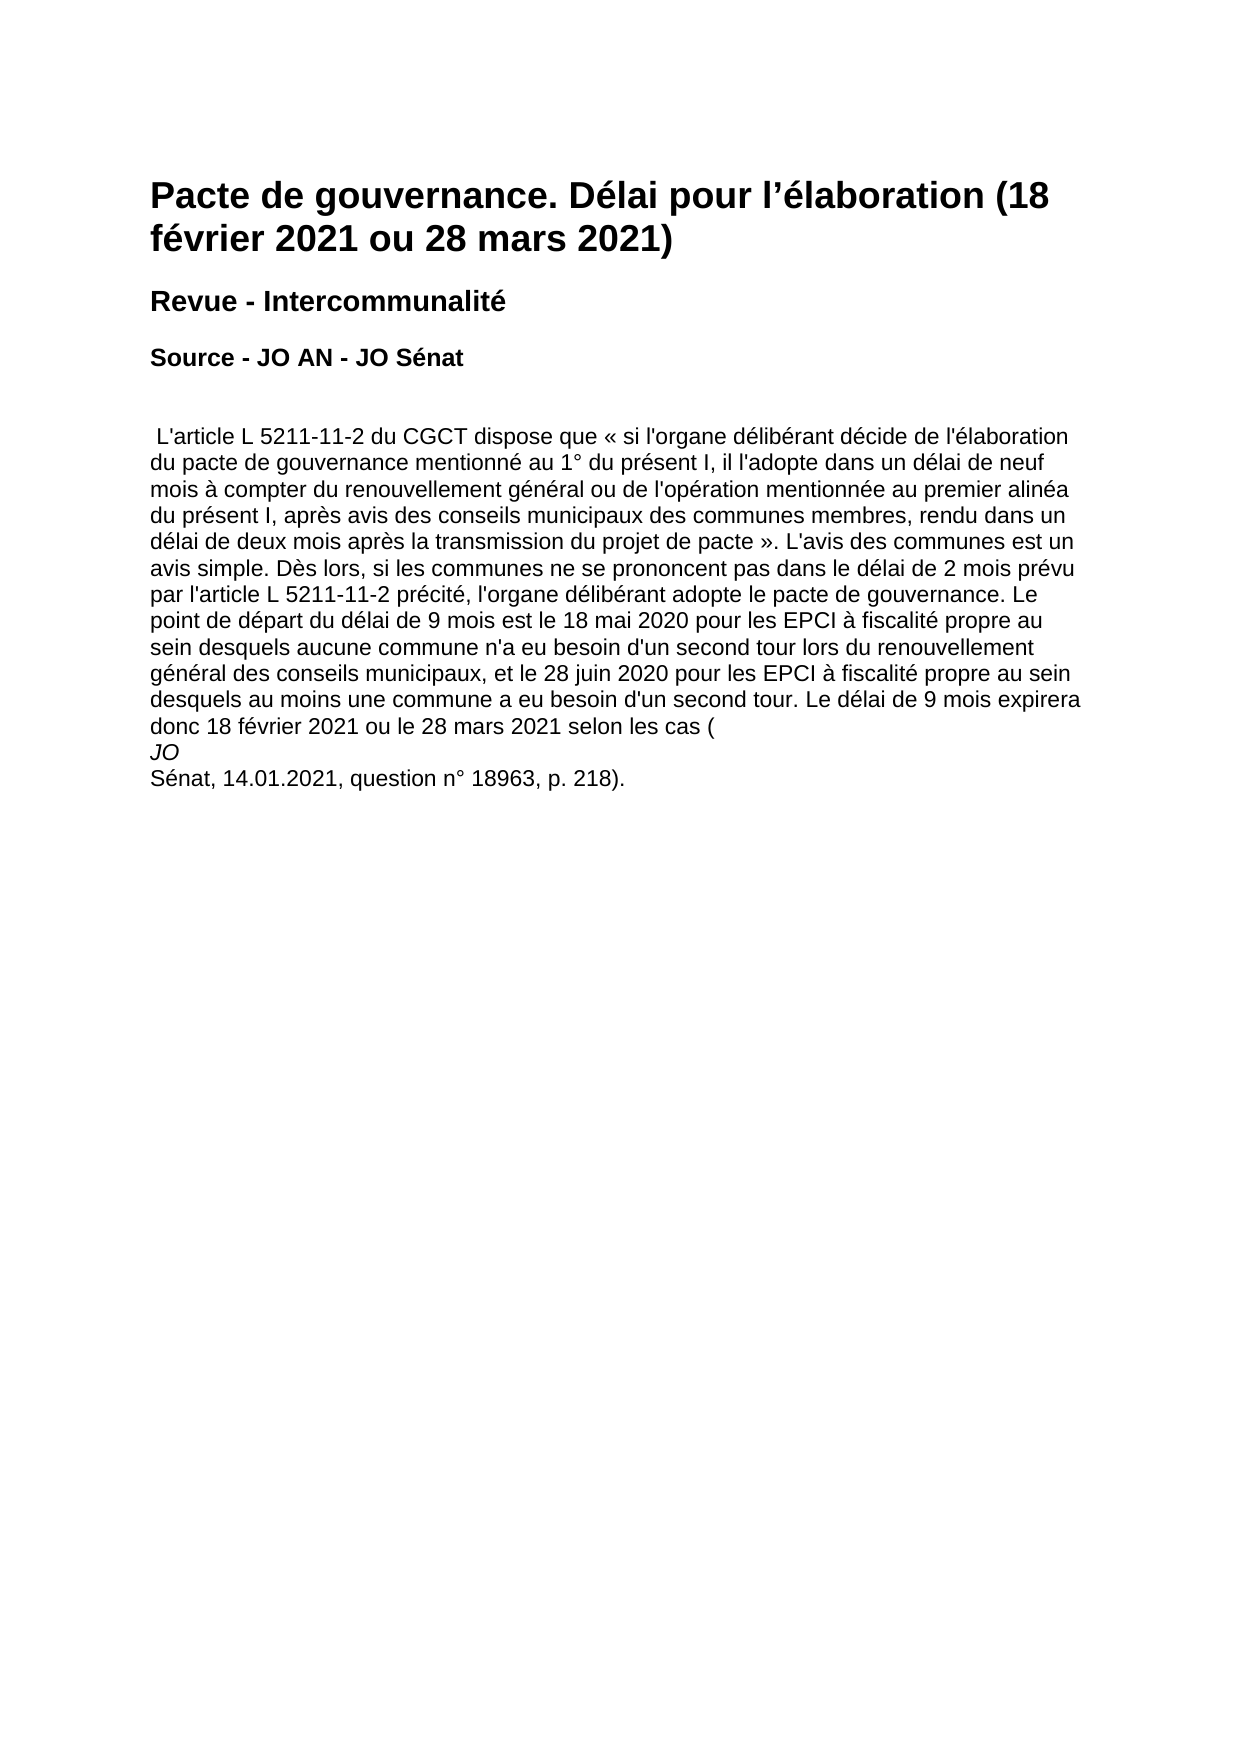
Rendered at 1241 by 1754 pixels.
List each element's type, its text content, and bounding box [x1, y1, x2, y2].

text L'article L 5211-11-2 du CGCT dispose que « si l'organe délibérant décide de l'élaboration du pacte de gouvernance mentionné au 1° du présent I, il l'adopte dans un délai de neuf mois à compter du renouvellement général ou de l'opération mentionnée au premier alinéa du présent I, après avis des conseils municipaux des communes membres, rendu dans un délai de deux mois après la transmission du projet de pacte ». L'avis des communes est un avis simple. Dès lors, si les communes ne se prononcent pas dans le délai de 2 mois prévu par l'article L 5211-11-2 précité, l'organe délibérant adopte le pacte de gouvernance. Le point de départ du délai de 9 mois est le 18 mai 2020 pour les EPCI à fiscalité propre au sein desquels aucune commune n'a eu besoin d'un second tour lors du renouvellement général des conseils municipaux, et le 28 juin 2020 pour les EPCI à fiscalité propre au sein desquels au moins une commune a eu besoin d'un second tour. Le délai de 9 mois expirera donc 18 février 2021 ou le 28 mars 2021 selon les cas ( [150, 423, 1090, 739]
subtitle Pacte de gouvernance. Délai pour l’élaboration (18 février 2021 ou 28 mars 2021) [150, 173, 1090, 259]
subtitle Source - JO AN - JO Sénat [150, 343, 1090, 371]
text Sénat, 14.01.2021, question n° 18963, p. 218). [150, 765, 1090, 792]
text JO [150, 739, 1090, 765]
subtitle Revue - Intercommunalité [150, 284, 1090, 318]
